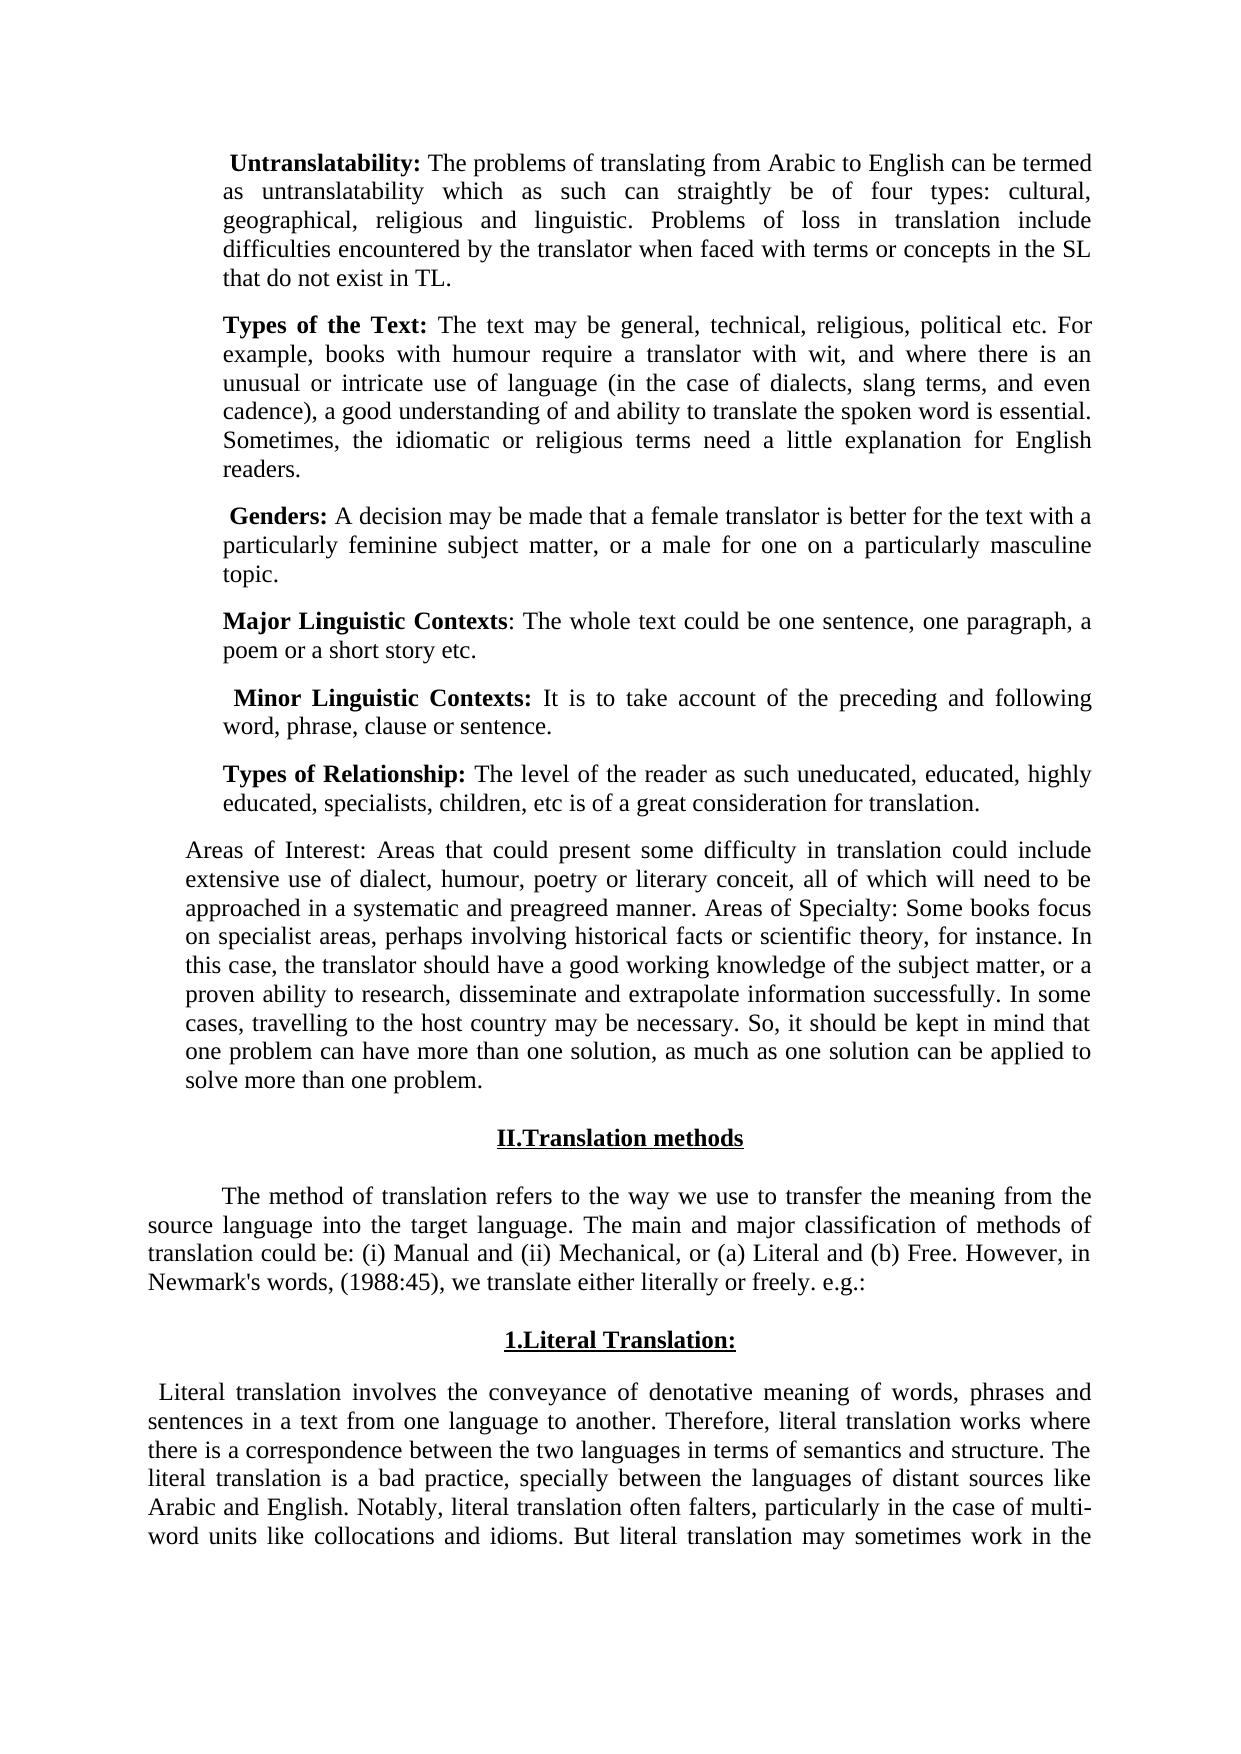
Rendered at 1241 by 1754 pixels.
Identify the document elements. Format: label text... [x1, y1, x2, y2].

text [148, 1377, 1093, 1550]
text Minor Linguistic Contexts: It is to take account of the preceding and following word, phrase, clause or sentence. [223, 683, 1093, 740]
text II.Translation methods [148, 1123, 1093, 1152]
text Major Linguistic Contexts: The whole text could be one sentence, one paragraph, a poem or a short story etc. [223, 606, 1093, 664]
text Types of the Text: The text may be general, technical, religious, political etc. For example, books with humour require a translator with wit, and where there is an unusual or intricate use of language (in the case of dialects, slang terms, and even cadence), a good understanding of and ability to translate the spoken word is essential. Sometimes, the idiomatic or religious terms need a little explanation for English readers. [223, 310, 1093, 483]
text 1.Literal Translation: [148, 1325, 1093, 1354]
text The method of translation refers to the way we use to transfer the meaning from the source language into the target language. The main and major classification of methods of translation could be: (i) Manual and (ii) Mechanical, or (a) Literal and (b) Free. However, in Newmark's words, (1988:45), we translate either literally or freely. e.g.: [148, 1181, 1093, 1296]
text Types of Relationship: The level of the reader as such uneducated, educated, highly educated, specialists, children, etc is of a great consideration for translation. [223, 759, 1093, 816]
text Genders: A decision may be made that a female translator is better for the text with a particularly feminine subject matter, or a male for one on a particularly masculine topic. [223, 501, 1093, 588]
text Untranslatability: The problems of translating from Arabic to English can be termed as untranslatability which as such can straightly be of four types: cultural, geographical, religious and linguistic. Problems of loss in translation include difficulties encountered by the translator when faced with terms or concepts in the SL that do not exist in TL. [223, 148, 1093, 291]
text Areas of Interest: Areas that could present some difficulty in translation could include extensive use of dialect, humour, poetry or literary conceit, all of which will need to be approached in a systematic and preagreed manner. Areas of Specialty: Some books focus on specialist areas, perhaps involving historical facts or scientific theory, for instance. In this case, the translator should have a good working knowledge of the subject matter, or a proven ability to research, disseminate and extrapolate information successfully. In some cases, travelling to the host country may be necessary. So, it should be kept in mind that one problem can have more than one solution, as much as one solution can be applied to solve more than one problem. [185, 835, 1093, 1094]
